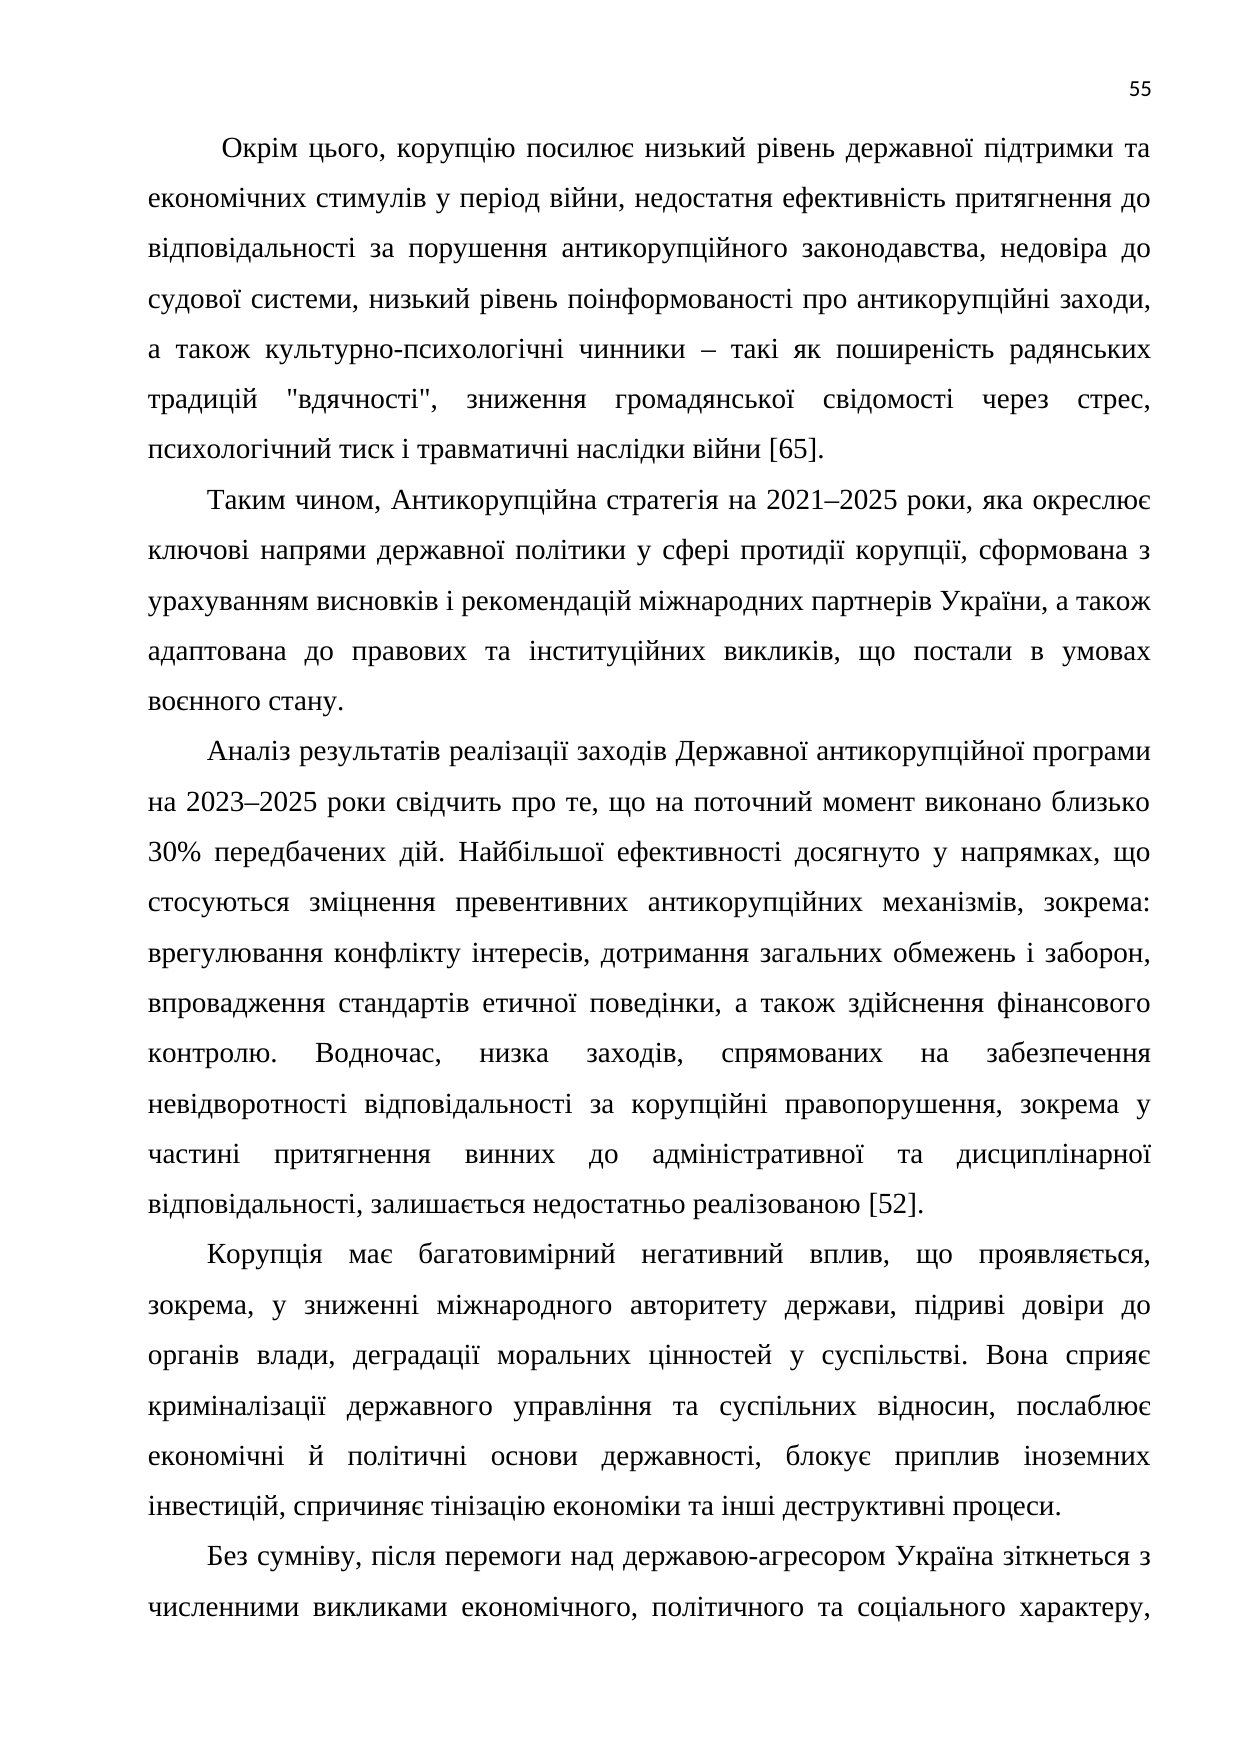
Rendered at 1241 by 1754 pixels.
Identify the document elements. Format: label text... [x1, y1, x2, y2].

text Корупція має багатовимірний негативний вплив, що проявляється, зокрема, у зниженні міжнародного авторитету держави, підриві довіри до органів влади, деградації моральних цінностей у суспільстві. Вона сприяє криміналізації державного управління та суспільних відносин, послаблює економічні й політичні основи державності, блокує приплив іноземних інвестицій, спричиняє тінізацію економіки та інші деструктивні процеси. [148, 1237, 1152, 1522]
text Аналіз результатів реалізації заходів Державної антикорупційної програми на 2023–2025 роки свідчить про те, що на поточний момент виконано близько 30% передбачених дій. Найбільшої ефективності досягнуто у напрямках, що стосуються зміцнення превентивних антикорупційних механізмів, зокрема: врегулювання конфлікту інтересів, дотримання загальних обмежень і заборон, впровадження стандартів етичної поведінки, а також здійснення фінансового контролю. Водночас, низка заходів, спрямованих на забезпечення невідворотності відповідальності за корупційні правопорушення, зокрема у частині притягнення винних до адміністративної та дисциплінарної відповідальності, залишається недостатньо реалізованою [52]. [148, 733, 1152, 1220]
text Таким чином, Антикорупційна стратегія на 2021–2025 роки, яка окреслює ключові напрями державної політики у сфері протидії корупції, сформована з урахуванням висновків і рекомендацій міжнародних партнерів України, а також адаптована до правових та інституційних викликів, що постали в умовах воєнного стану. [148, 482, 1152, 717]
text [148, 1538, 1152, 1622]
text Окрім цього, корупцію посилює низький рівень державної підтримки та економічних стимулів у період війни, недостатня ефективність притягнення до відповідальності за порушення антикорупційного законодавства, недовіра до судової системи, низький рівень поінформованості про антикорупційні заходи, а також культурно-психологічні чинники – такі як поширеність радянських традицій "вдячності", зниження громадянської свідомості через стрес, психологічний тиск і травматичні наслідки війни [65]. [148, 130, 1152, 465]
